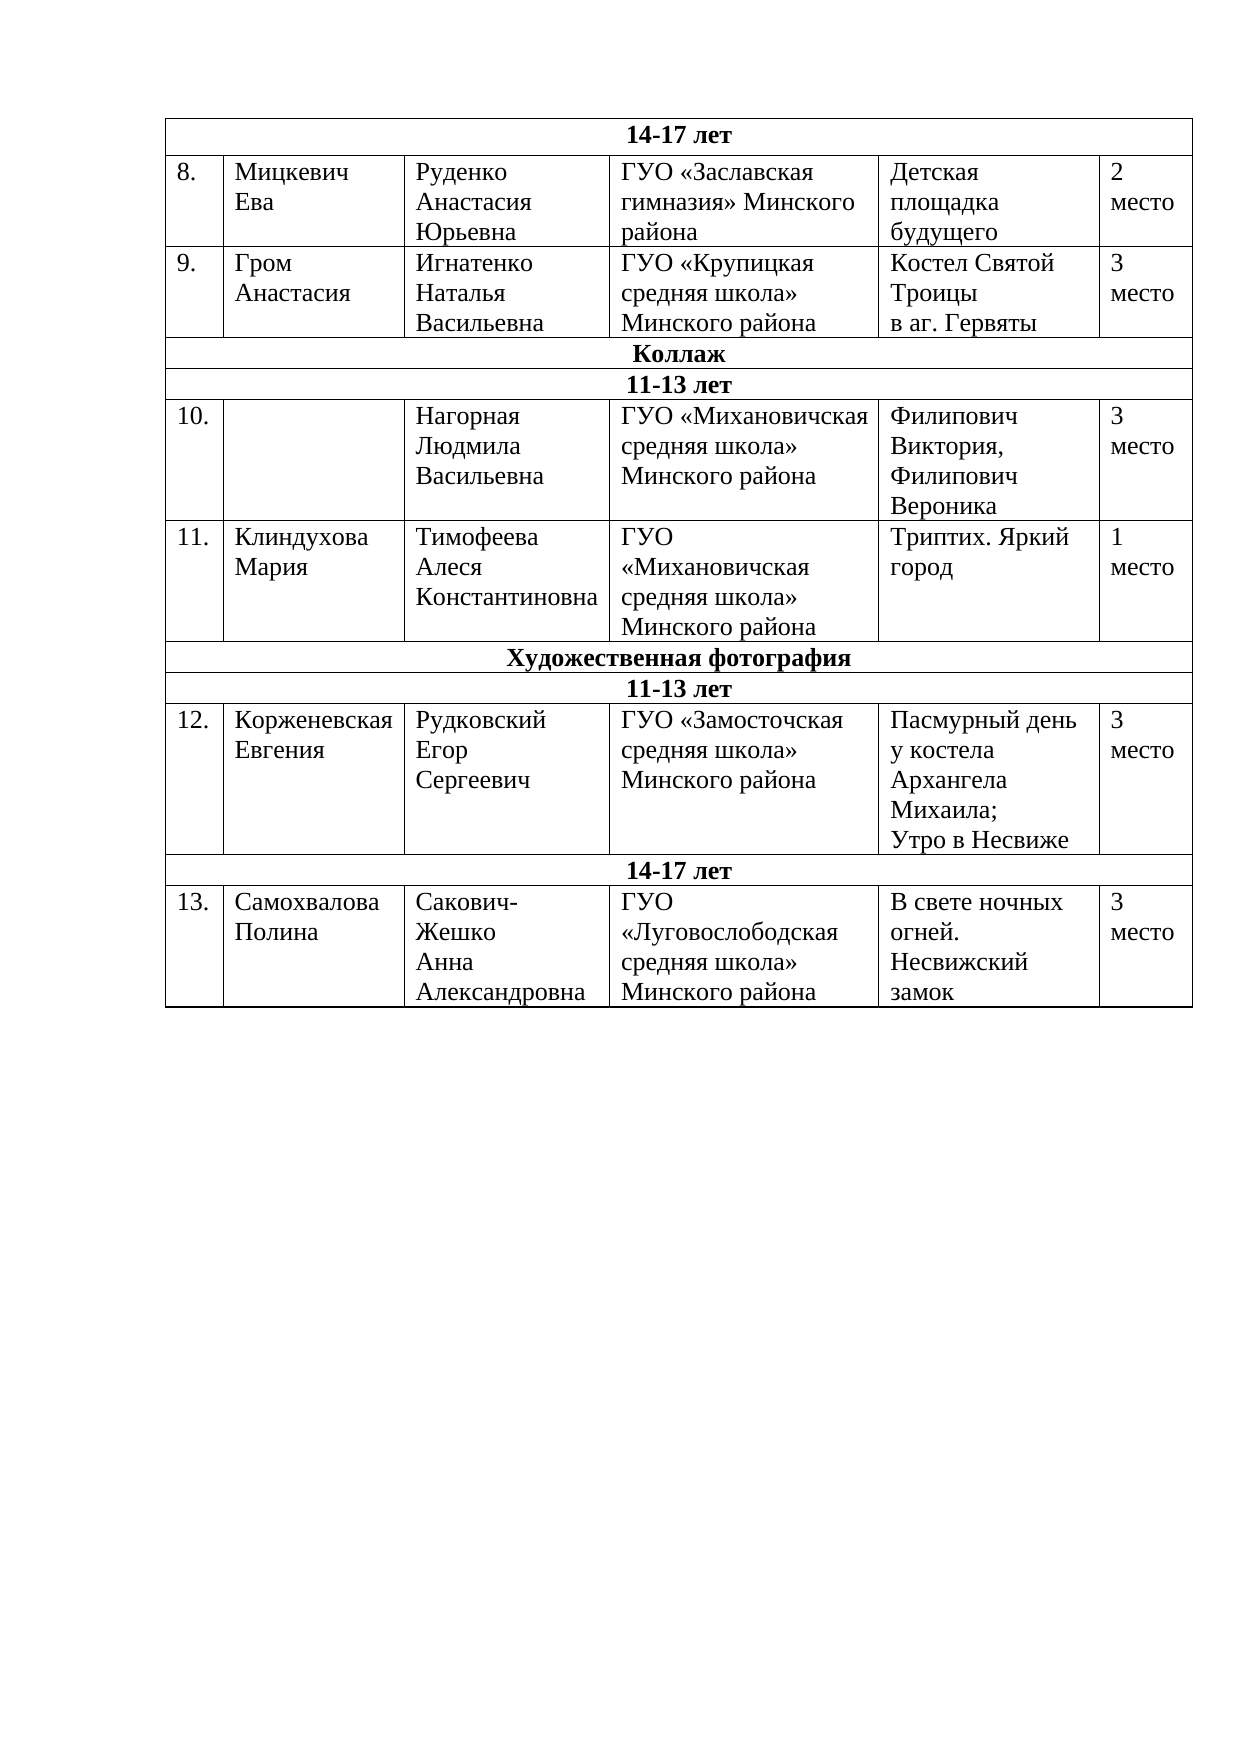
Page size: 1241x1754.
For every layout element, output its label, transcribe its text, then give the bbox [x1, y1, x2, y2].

table_cell В свете ночных огней. Несвижский замок [879, 886, 1099, 1006]
table_cell 14-17 лет [166, 855, 1192, 885]
table_cell 3 место [1100, 247, 1192, 337]
table_cell ГУО «Заславская гимназия» Минского района [610, 156, 878, 246]
table_cell [166, 156, 223, 246]
table_cell Рудковский Егор Сергеевич [405, 704, 609, 854]
table_cell Сакович-Жешко Анна Александровна [405, 886, 609, 1006]
table_cell Игнатенко Наталья Васильевна [405, 247, 609, 337]
table_cell ГУО «Михановичская средняя школа» Минского района [610, 400, 878, 520]
table_cell ГУО «Луговослободская средняя школа» Минского района [610, 886, 878, 1006]
table_cell Триптих. Яркий город [879, 521, 1099, 641]
table_cell Руденко Анастасия Юрьевна [405, 156, 609, 246]
table_cell Пасмурный день у костела Архангела Михаила; Утро в Несвиже [879, 704, 1099, 854]
table_cell [166, 400, 223, 520]
table_cell 14-17 лет [166, 119, 1192, 155]
table_cell ГУО «Крупицкая средняя школа» Минского района [610, 247, 878, 337]
table_cell [166, 886, 223, 1006]
table_cell Художественная фотография [166, 642, 1192, 672]
table_cell Самохвалова Полина [224, 886, 404, 1006]
table_cell Костел Святой Троицы в аг. Гервяты [879, 247, 1099, 337]
table_cell 3 место [1100, 704, 1192, 854]
table_cell 3 место [1100, 400, 1192, 520]
table_cell 3 место [1100, 886, 1192, 1006]
table_cell Клиндухова Мария [224, 521, 404, 641]
table_cell [166, 704, 223, 854]
table_cell 11-13 лет [166, 369, 1192, 399]
table_cell ГУО «Замосточская средняя школа» Минского района [610, 704, 878, 854]
table_cell 11-13 лет [166, 673, 1192, 703]
table_cell Гром Анастасия [224, 247, 404, 337]
table_cell 2 место [1100, 156, 1192, 246]
table_cell Детская площадка будущего [879, 156, 1099, 246]
table_cell Филипович Виктория, Филипович Вероника [879, 400, 1099, 520]
table_cell [224, 400, 404, 520]
table_cell Мицкевич Ева [224, 156, 404, 246]
table_cell ГУО «Михановичская средняя школа» Минского района [610, 521, 878, 641]
table_cell Тимофеева Алеся Константиновна [405, 521, 609, 641]
table_cell Коллаж [166, 338, 1192, 368]
table_cell 1 место [1100, 521, 1192, 641]
table_cell [166, 521, 223, 641]
table_cell Корженевская Евгения [224, 704, 404, 854]
table_cell Нагорная Людмила Васильевна [405, 400, 609, 520]
table_cell [166, 247, 223, 337]
